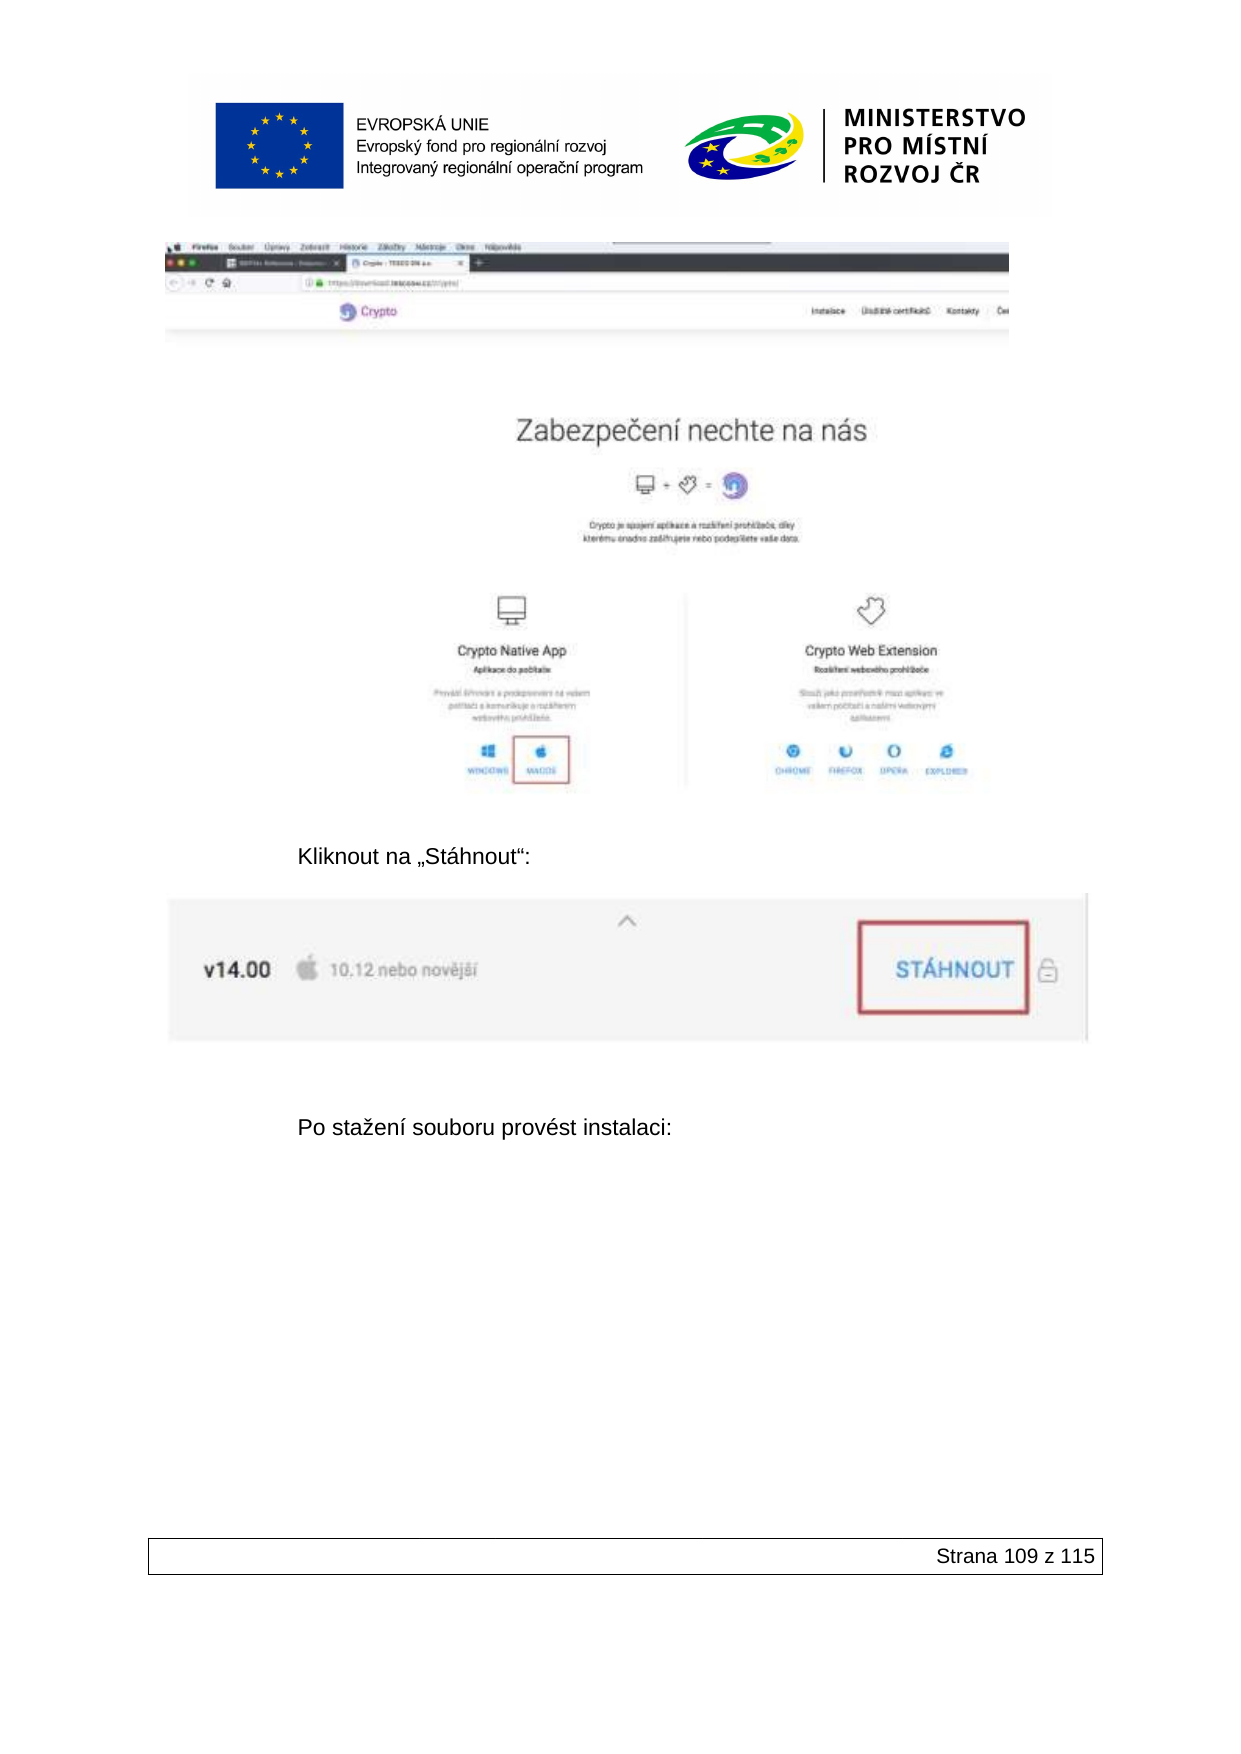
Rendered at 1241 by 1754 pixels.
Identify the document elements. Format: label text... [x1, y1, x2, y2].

picture [166, 893, 1093, 1052]
picture [165, 242, 1009, 811]
picture [187, 73, 1053, 217]
text Kliknout na „Stáhnout“: [297, 843, 1012, 869]
text Po stažení souboru provést instalaci: [297, 1114, 1012, 1140]
